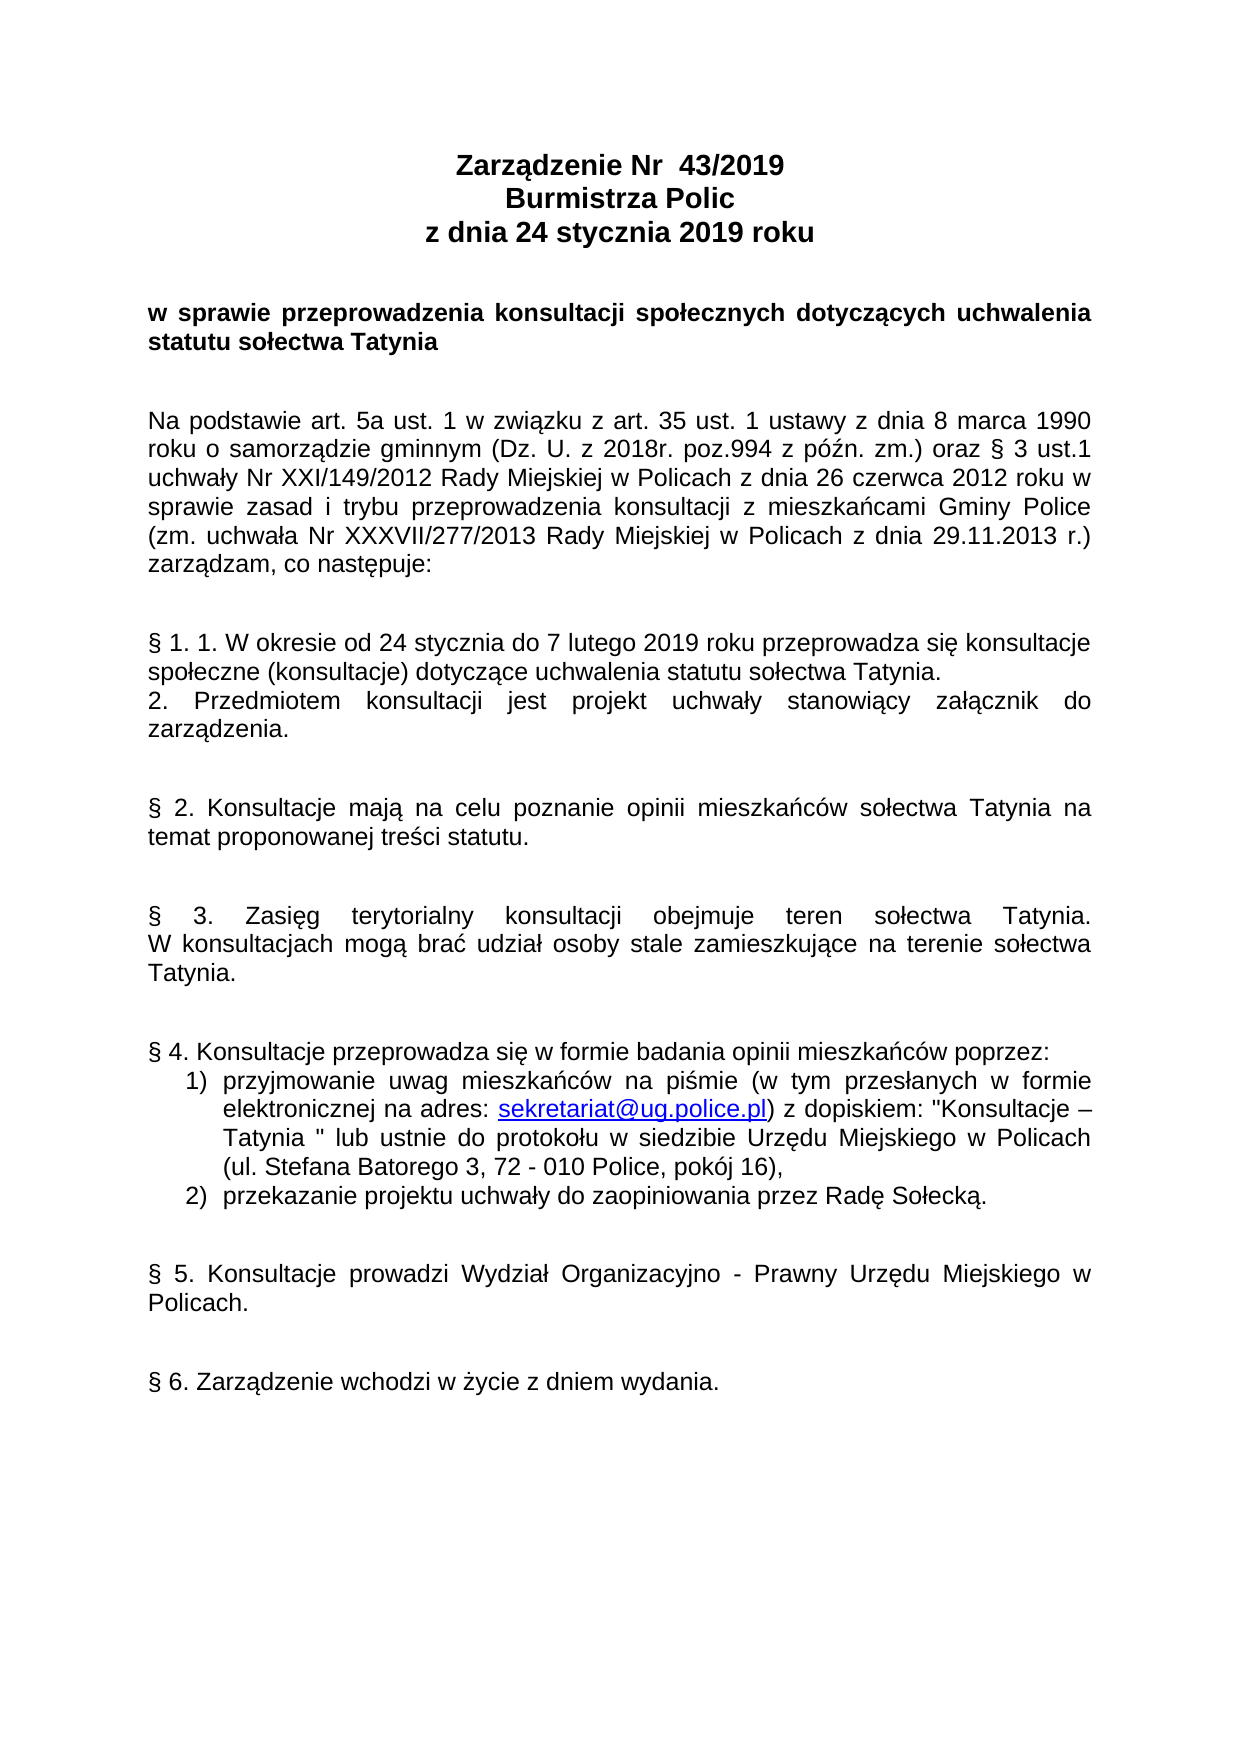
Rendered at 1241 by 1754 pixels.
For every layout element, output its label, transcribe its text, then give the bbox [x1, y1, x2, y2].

text z dnia 24 stycznia 2019 roku [148, 215, 1093, 248]
text w sprawie przeprowadzenia konsultacji społecznych dotyczących uchwalenia statutu sołectwa Tatynia [148, 298, 1093, 356]
list przekazanie projektu uchwały do zaopiniowania przez Radę Sołecką. [185, 1181, 1093, 1209]
text Zarządzenie Nr 43/2019 [148, 148, 1093, 181]
text 2. Przedmiotem konsultacji jest projekt uchwały stanowiący załącznik do zarządzenia. [148, 686, 1093, 743]
text Na podstawie art. 5a ust. 1 w związku z art. 35 ust. 1 ustawy z dnia 8 marca 1990 roku o samorządzie gminnym (Dz. U. z 2018r. poz.994 z późn. zm.) oraz § 3 ust.1 uchwały Nr XXI/149/2012 Rady Miejskiej w Policach z dnia 26 czerwca 2012 roku w sprawie zasad i trybu przeprowadzenia konsultacji z mieszkańcami Gminy Police (zm. uchwała Nr XXXVII/277/2013 Rady Miejskiej w Policach z dnia 29.11.2013 r.) zarządzam, co następuje: [148, 406, 1093, 578]
text § 4. Konsultacje przeprowadza się w formie badania opinii mieszkańców poprzez: [148, 1037, 1093, 1066]
text § 3. Zasięg terytorialny konsultacji obejmuje teren sołectwa Tatynia. W konsultacjach mogą brać udział osoby stale zamieszkujące na terenie sołectwa Tatynia. [148, 901, 1093, 987]
text § 1. 1. W okresie od 24 stycznia do 7 lutego 2019 roku przeprowadza się konsultacje społeczne (konsultacje) dotyczące uchwalenia statutu sołectwa Tatynia. [148, 628, 1093, 686]
text § 2. Konsultacje mają na celu poznanie opinii mieszkańców sołectwa Tatynia na temat proponowanej treści statutu. [148, 793, 1093, 851]
text Burmistrza Polic [148, 181, 1093, 215]
text § 6. Zarządzenie wchodzi w życie z dniem wydania. [148, 1367, 1093, 1396]
text § 5. Konsultacje prowadzi Wydział Organizacyjno - Prawny Urzędu Miejskiego w Policach. [148, 1259, 1093, 1317]
list przyjmowanie uwag mieszkańców na piśmie (w tym przesłanych w formie elektronicznej na adres: sekretariat@ug.police.pl) z dopiskiem: "Konsultacje – Tatynia " lub ustnie do protokołu w siedzibie Urzędu Miejskiego w Policach (ul. Stefana Batorego 3, 72 - 010 Police, pokój 16), [185, 1066, 1093, 1181]
